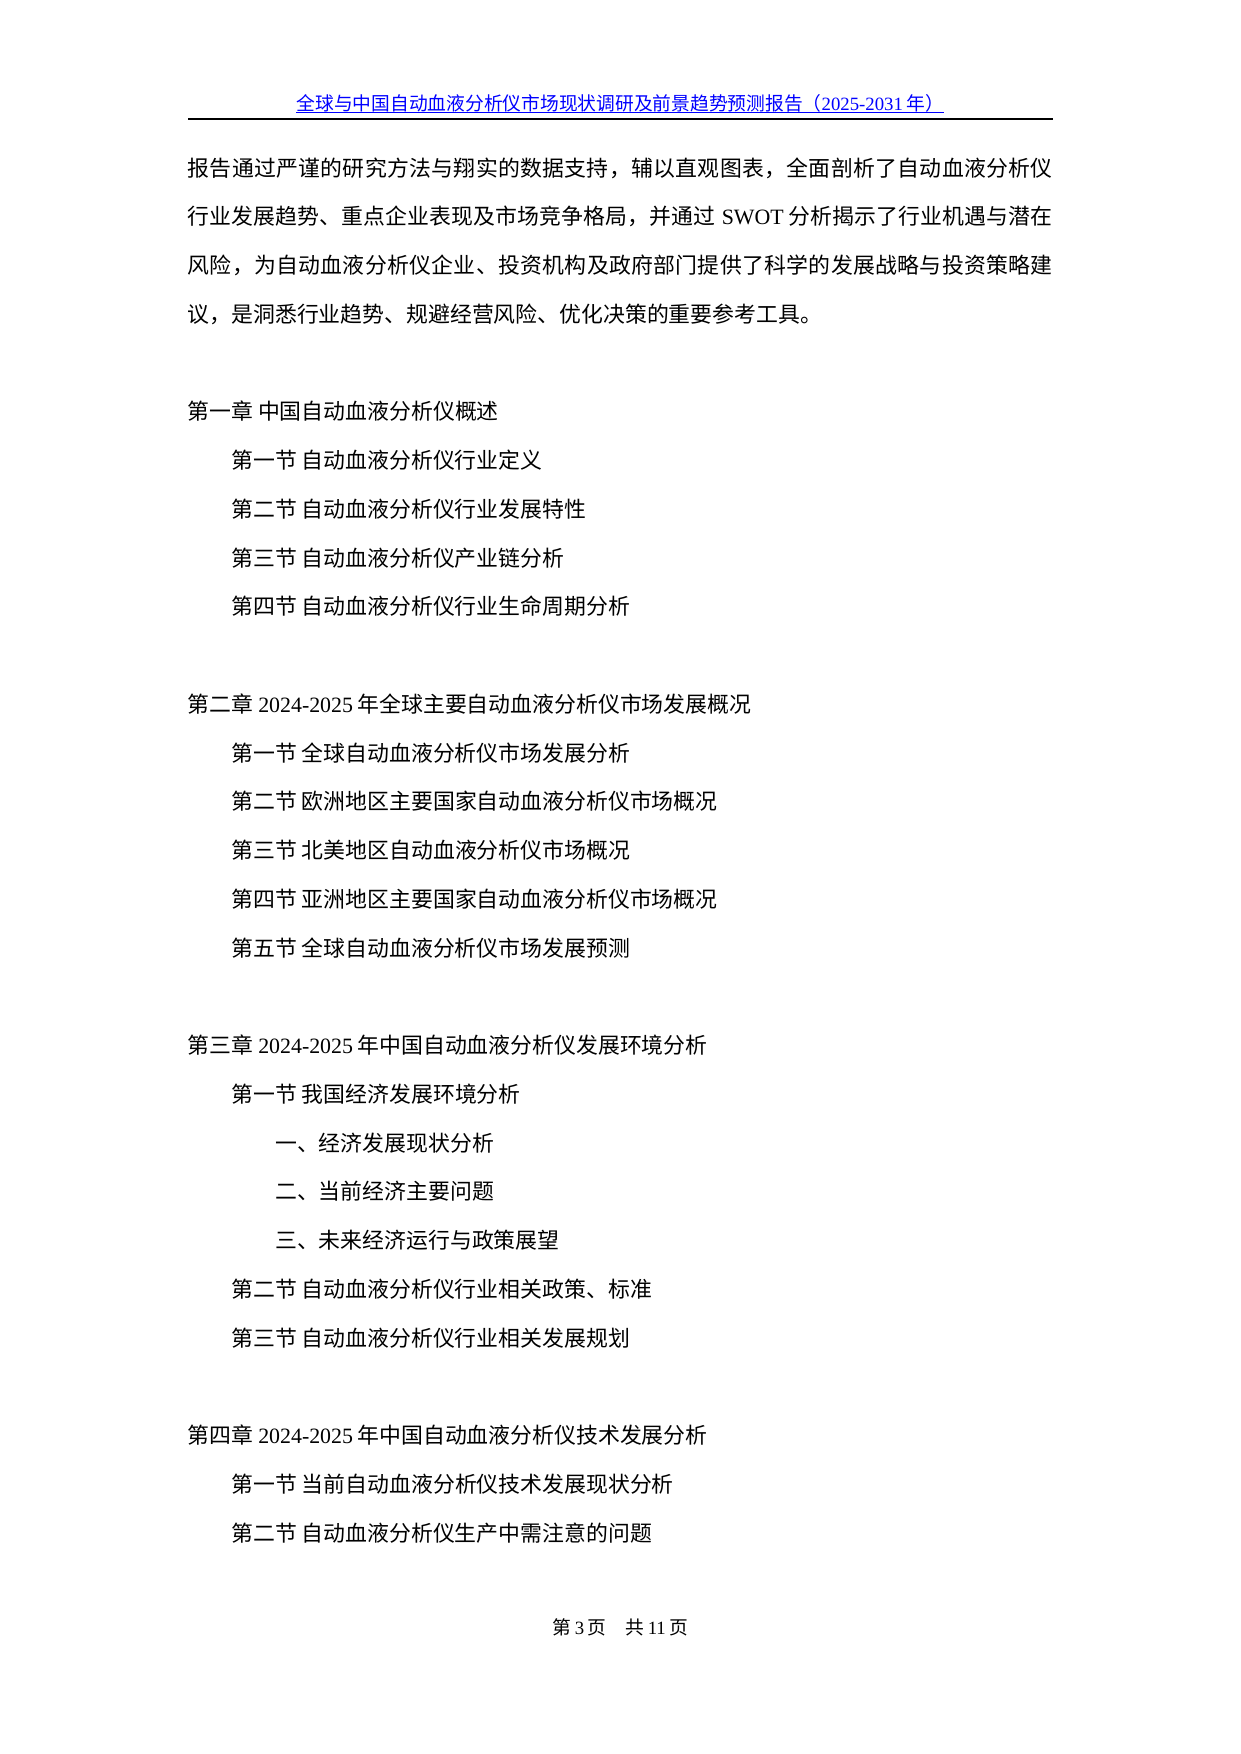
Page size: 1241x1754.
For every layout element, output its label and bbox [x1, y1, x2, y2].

text [187, 150, 1053, 1548]
